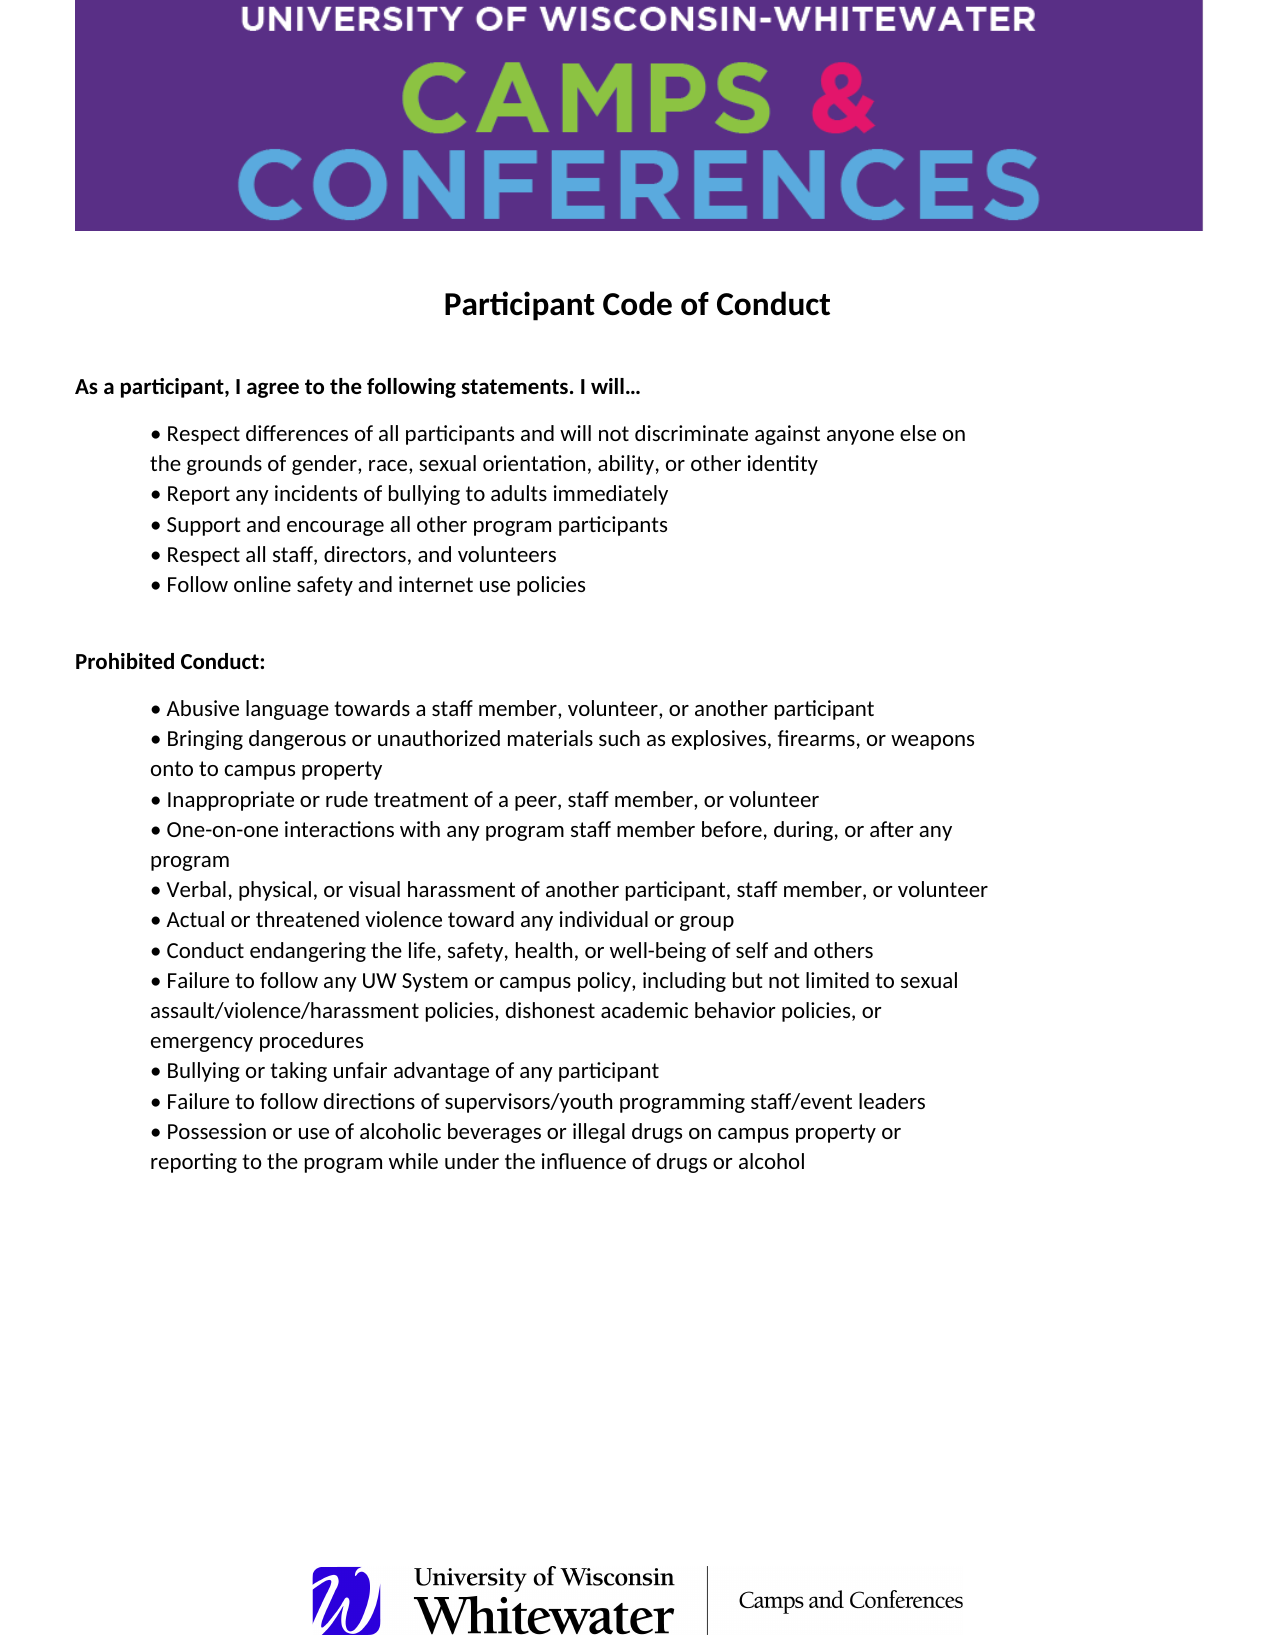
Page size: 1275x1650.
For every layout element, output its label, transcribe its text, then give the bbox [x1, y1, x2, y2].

text • Abusive language towards a staff member, volunteer, or another participant • Bringing dangerous or unauthorized materials such as explosives, firearms, or weapons onto to campus property • Inappropriate or rude treatment of a peer, staff member, or volunteer • One-on-one interactions with any program staff member before, during, or after any program • Verbal, physical, or visual harassment of another participant, staff member, or volunteer • Actual or threatened violence toward any individual or group • Conduct endangering the life, safety, health, or well-being of self and others • Failure to follow any UW System or campus policy, including but not limited to sexual assault/violence/harassment policies, dishonest academic behavior policies, or emergency procedures • Bullying or taking unfair advantage of any participant • Failure to follow directions of supervisors/youth programming staff/event leaders • Possession or use of alcoholic beverages or illegal drugs on campus property or reporting to the program while under the influence of drugs or alcohol [150, 694, 1200, 1175]
text Participant Code of Conduct [75, 282, 1200, 353]
text • Respect differences of all participants and will not discriminate against anyone else on the grounds of gender, race, sexual orientation, ability, or other identity • Report any incidents of bullying to adults immediately • Support and encourage all other program participants • Respect all staff, directors, and volunteers • Follow online safety and internet use policies [150, 419, 1200, 628]
text Prohibited Conduct: [75, 647, 1200, 675]
picture [75, 0, 1204, 231]
picture [312, 1566, 963, 1635]
text As a participant, I agree to the following statements. I will… [75, 372, 1200, 400]
